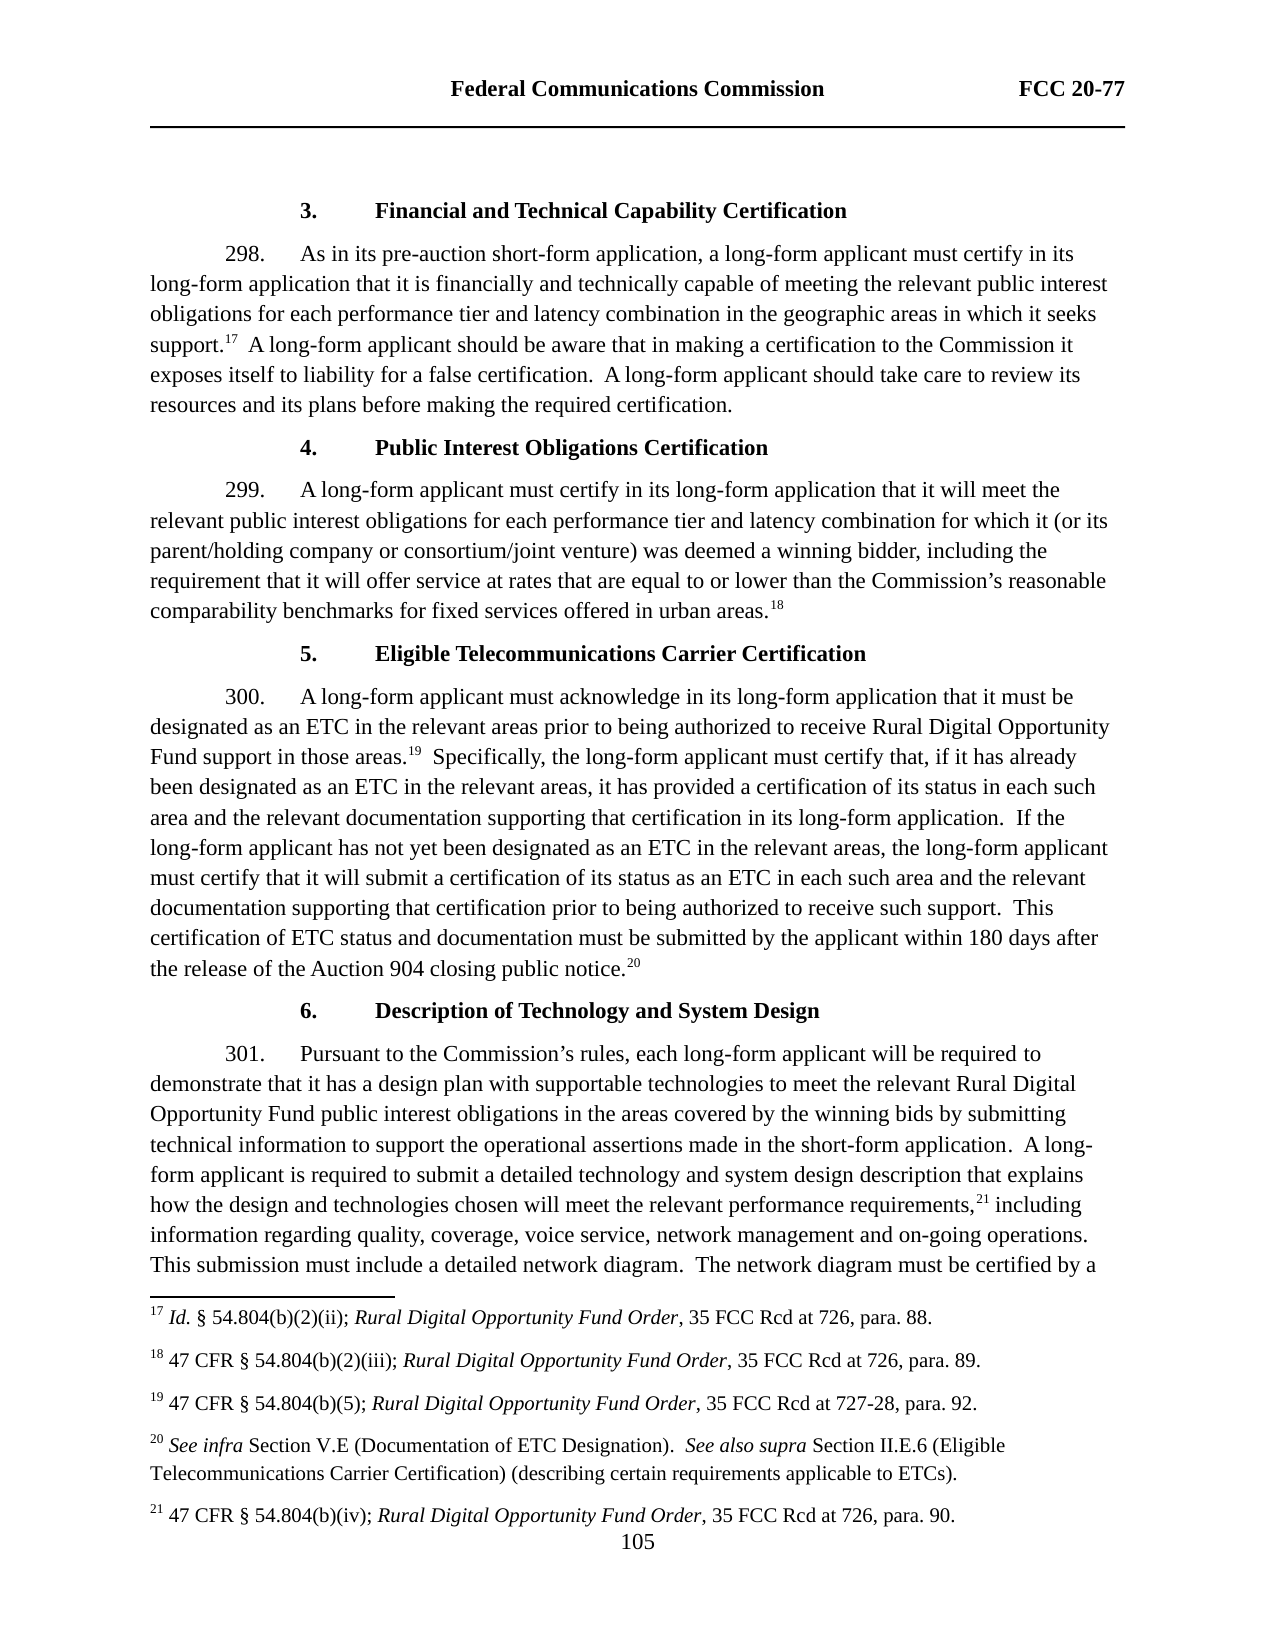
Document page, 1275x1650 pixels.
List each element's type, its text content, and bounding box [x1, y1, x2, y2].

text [150, 1040, 1125, 1278]
text As in its pre-auction short-form application, a long-form applicant must certify in its long-form application that it is financially and technically capable of meeting the relevant public interest obligations for each performance tier and latency combination in the geographic areas in which it seeks support. A long-form applicant should be aware that in making a certification to the Commission it exposes itself to liability for a false certification. A long-form applicant should take care to review its resources and its plans before making the required certification. [150, 240, 1125, 417]
subtitle Financial and Technical Capability Certification [300, 197, 1125, 224]
subtitle Eligible Telecommunications Carrier Certification [300, 640, 1125, 666]
subtitle Public Interest Obligations Certification [300, 434, 1125, 460]
text A long-form applicant must acknowledge in its long-form application that it must be designated as an ETC in the relevant areas prior to being authorized to receive Rural Digital Opportunity Fund support in those areas. Specifically, the long-form applicant must certify that, if it has already been designated as an ETC in the relevant areas, it has provided a certification of its status in each such area and the relevant documentation supporting that certification in its long-form application. If the long-form applicant has not yet been designated as an ETC in the relevant areas, the long-form applicant must certify that it will submit a certification of its status as an ETC in each such area and the relevant documentation supporting that certification prior to being authorized to receive such support. This certification of ETC status and documentation must be submitted by the applicant within 180 days after the release of the Auction 904 closing public notice. [150, 683, 1125, 981]
subtitle Description of Technology and System Design [300, 997, 1125, 1024]
text A long-form applicant must certify in its long-form application that it will meet the relevant public interest obligations for each performance tier and latency combination for which it (or its parent/holding company or consortium/joint venture) was deemed a winning bidder, including the requirement that it will offer service at rates that are equal to or lower than the Commission’s reasonable comparability benchmarks for fixed services offered in urban areas. [150, 476, 1125, 624]
